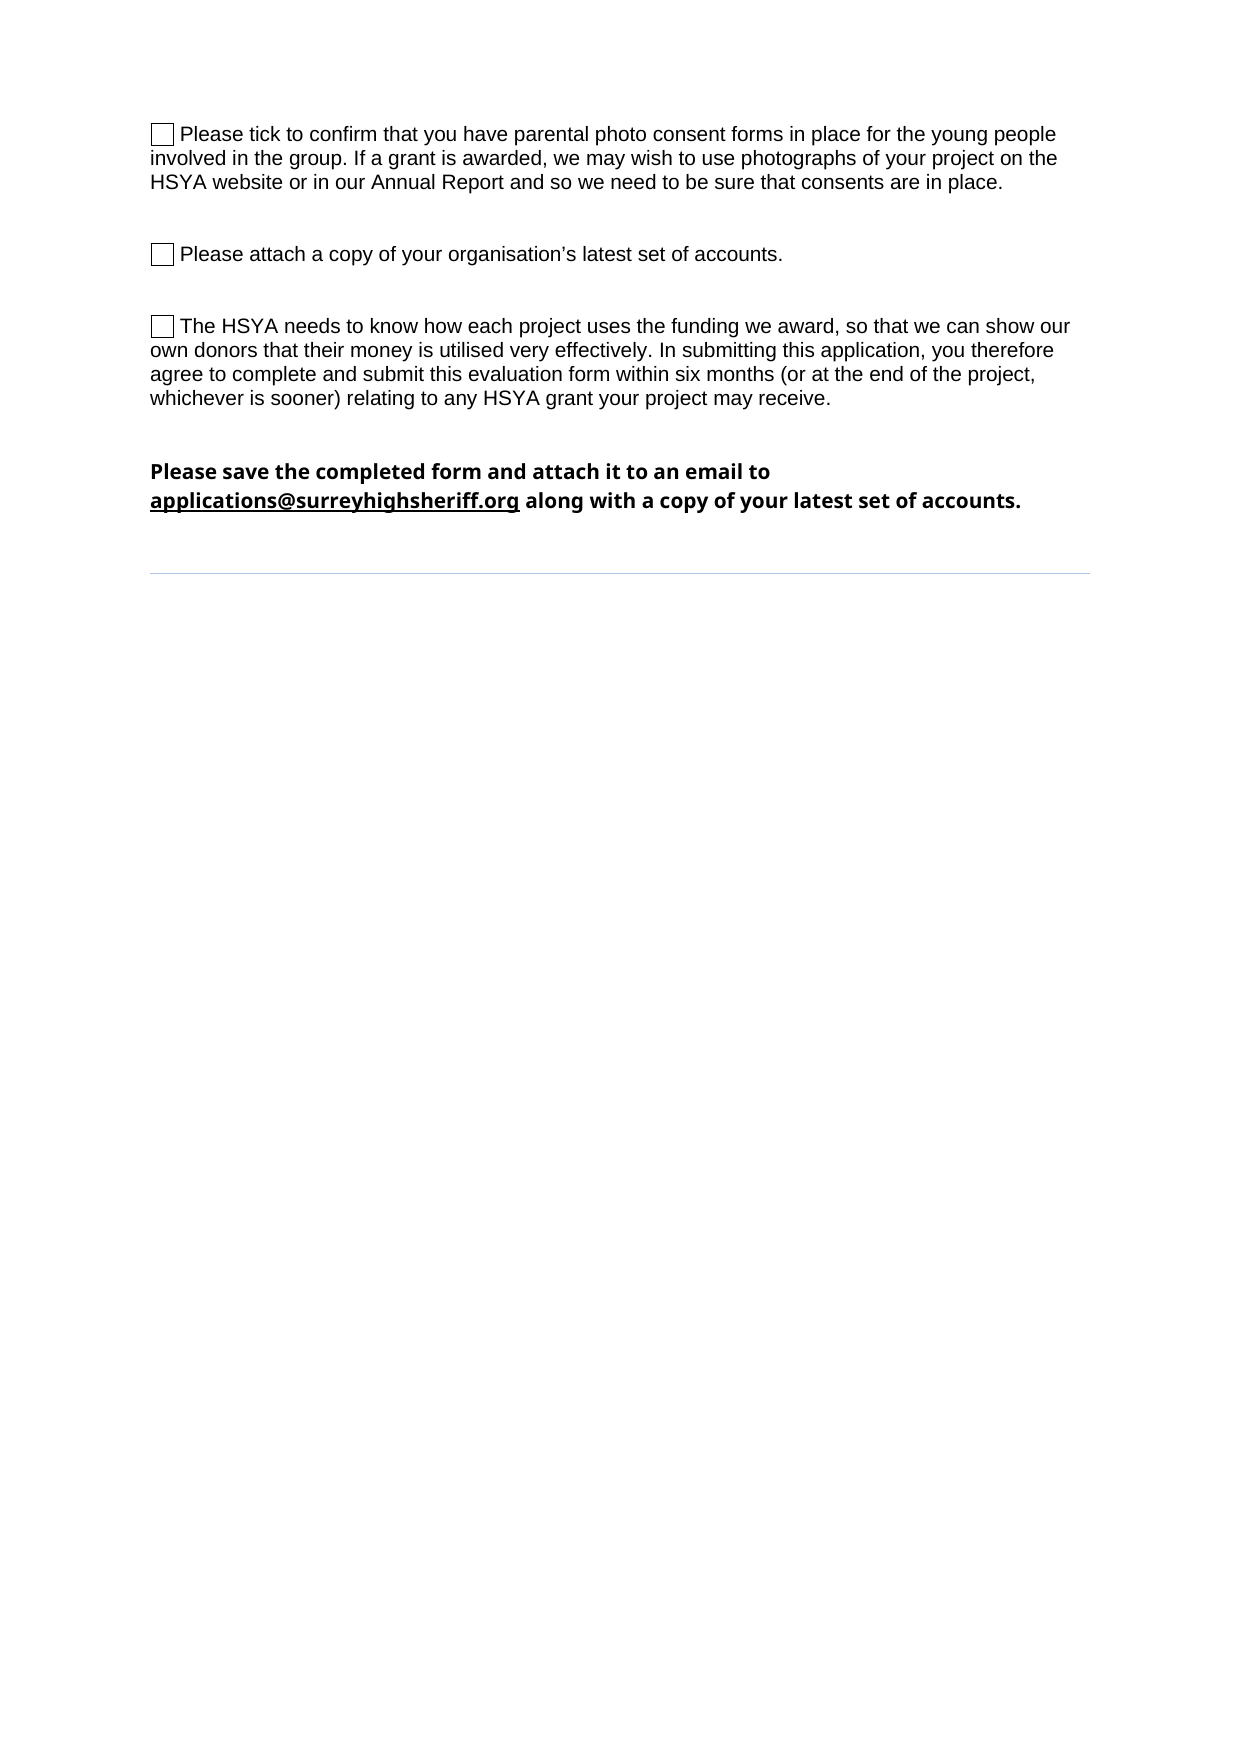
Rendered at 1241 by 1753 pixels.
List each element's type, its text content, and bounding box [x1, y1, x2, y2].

text Please tick to confirm that you have parental photo consent forms in place for the young people involved in the group. If a grant is awarded, we may wish to use photographs of your project on the HSYA website or in our Annual Report and so we need to be sure that consents are in place. [150, 122, 1090, 194]
text Please save the completed form and attach it to an email to applications@surreyhighsheriff.org along with a copy of your latest set of accounts. [150, 457, 1090, 514]
text The HSYA needs to know how each project uses the funding we award, so that we can show our own donors that their money is utilised very effectively. In submitting this application, you therefore agree to complete and submit this evaluation form within six months (or at the end of the project, whichever is sooner) relating to any HSYA grant your project may receive. [150, 314, 1090, 409]
text Please attach a copy of your organisation’s latest set of accounts. [150, 242, 1090, 266]
